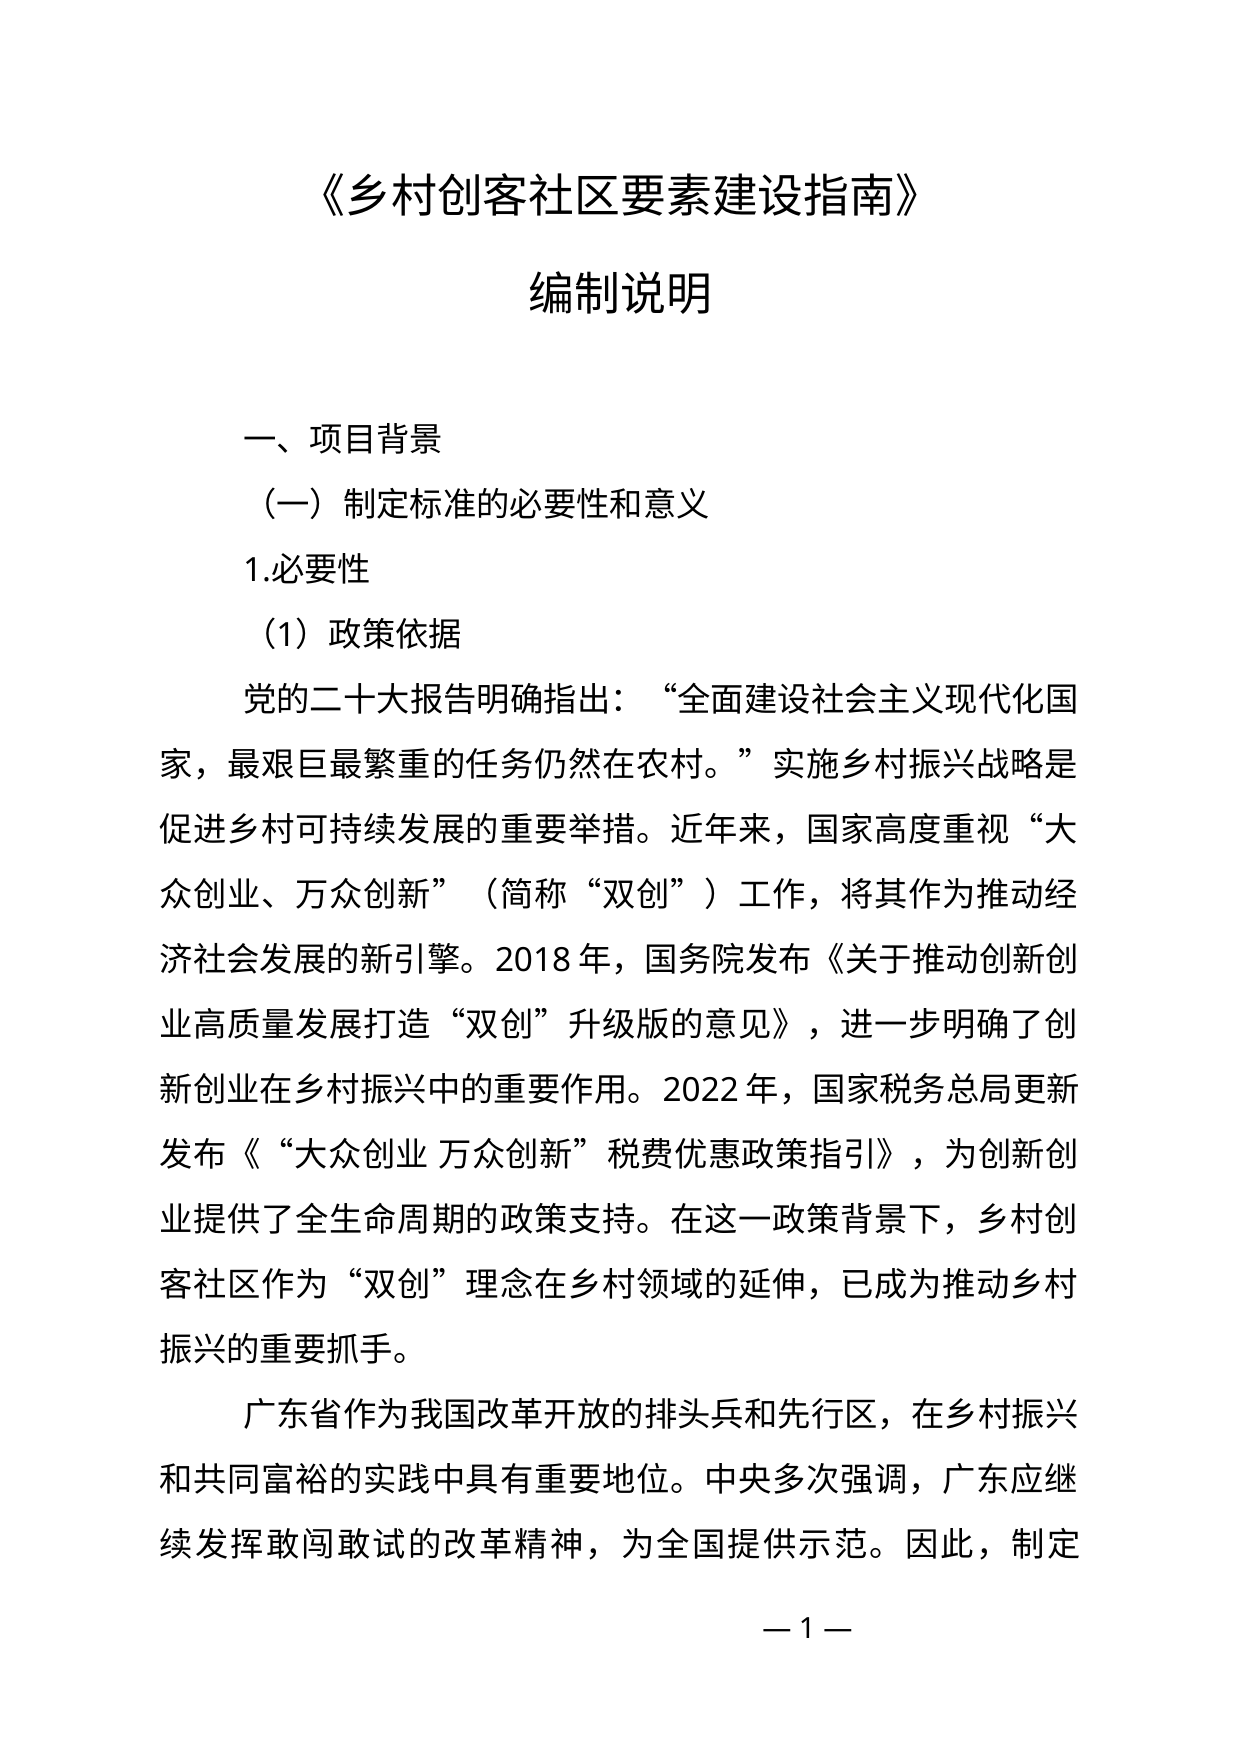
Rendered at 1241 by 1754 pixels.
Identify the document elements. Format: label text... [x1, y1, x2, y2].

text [159, 1379, 1081, 1574]
text 1.必要性 [159, 534, 1081, 599]
text 《乡村创客社区要素建设指南》 [159, 144, 1081, 242]
text 编制说明 [159, 242, 1081, 339]
text （1）政策依据 [159, 599, 1081, 664]
subtitle 一、项目背景 [159, 404, 1081, 469]
subtitle （一）制定标准的必要性和意义 [159, 469, 1081, 534]
text 党的二十大报告明确指出：“全面建设社会主义现代化国家，最艰巨最繁重的任务仍然在农村。”实施乡村振兴战略是促进乡村可持续发展的重要举措。近年来，国家高度重视“大众创业、万众创新”（简称“双创”）工作，将其作为推动经济社会发展的新引擎。2018年，国务院发布《关于推动创新创业高质量发展打造“双创”升级版的意见》，进一步明确了创新创业在乡村振兴中的重要作用。2022年，国家税务总局更新发布《“大众创业 万众创新”税费优惠政策指引》，为创新创业提供了全生命周期的政策支持。在这一政策背景下，乡村创客社区作为“双创”理念在乡村领域的延伸，已成为推动乡村振兴的重要抓手。 [159, 664, 1081, 1379]
